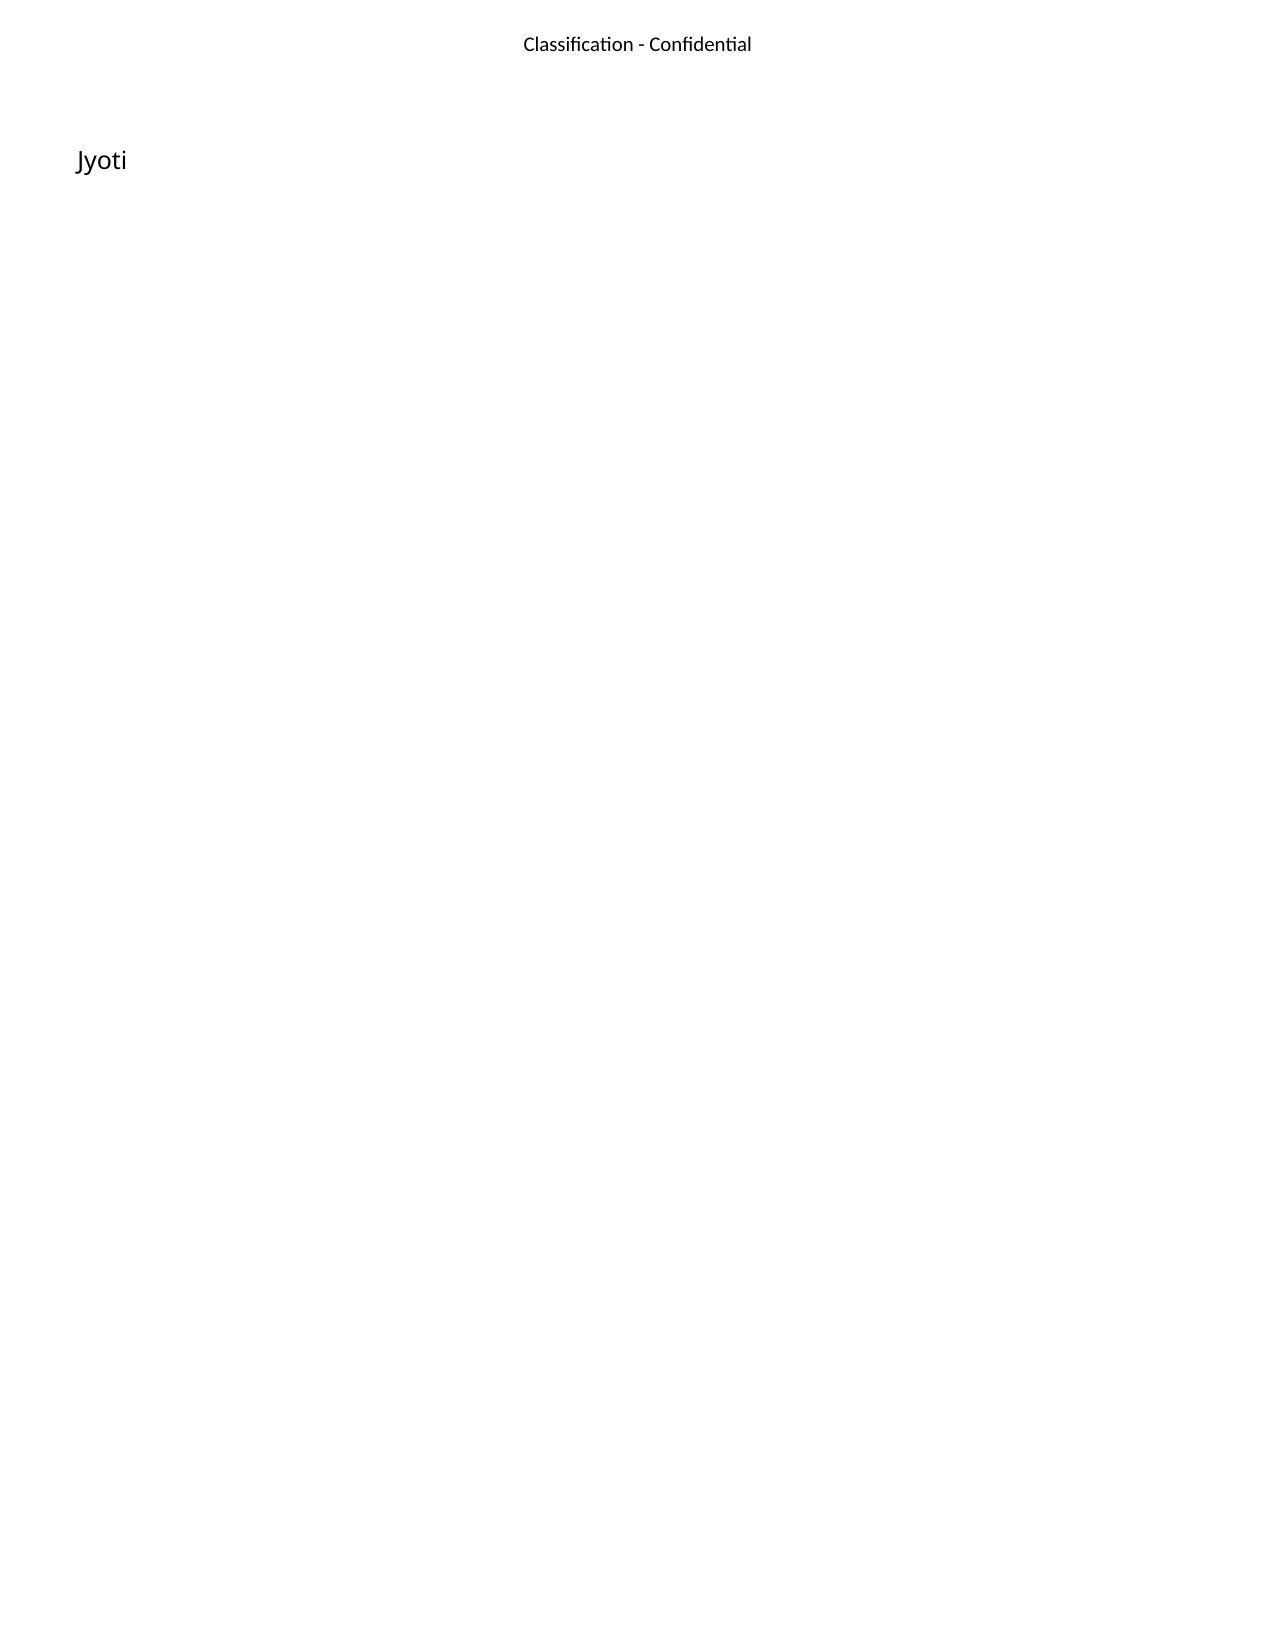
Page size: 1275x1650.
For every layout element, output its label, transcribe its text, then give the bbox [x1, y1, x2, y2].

text Jyoti [77, 143, 1198, 177]
